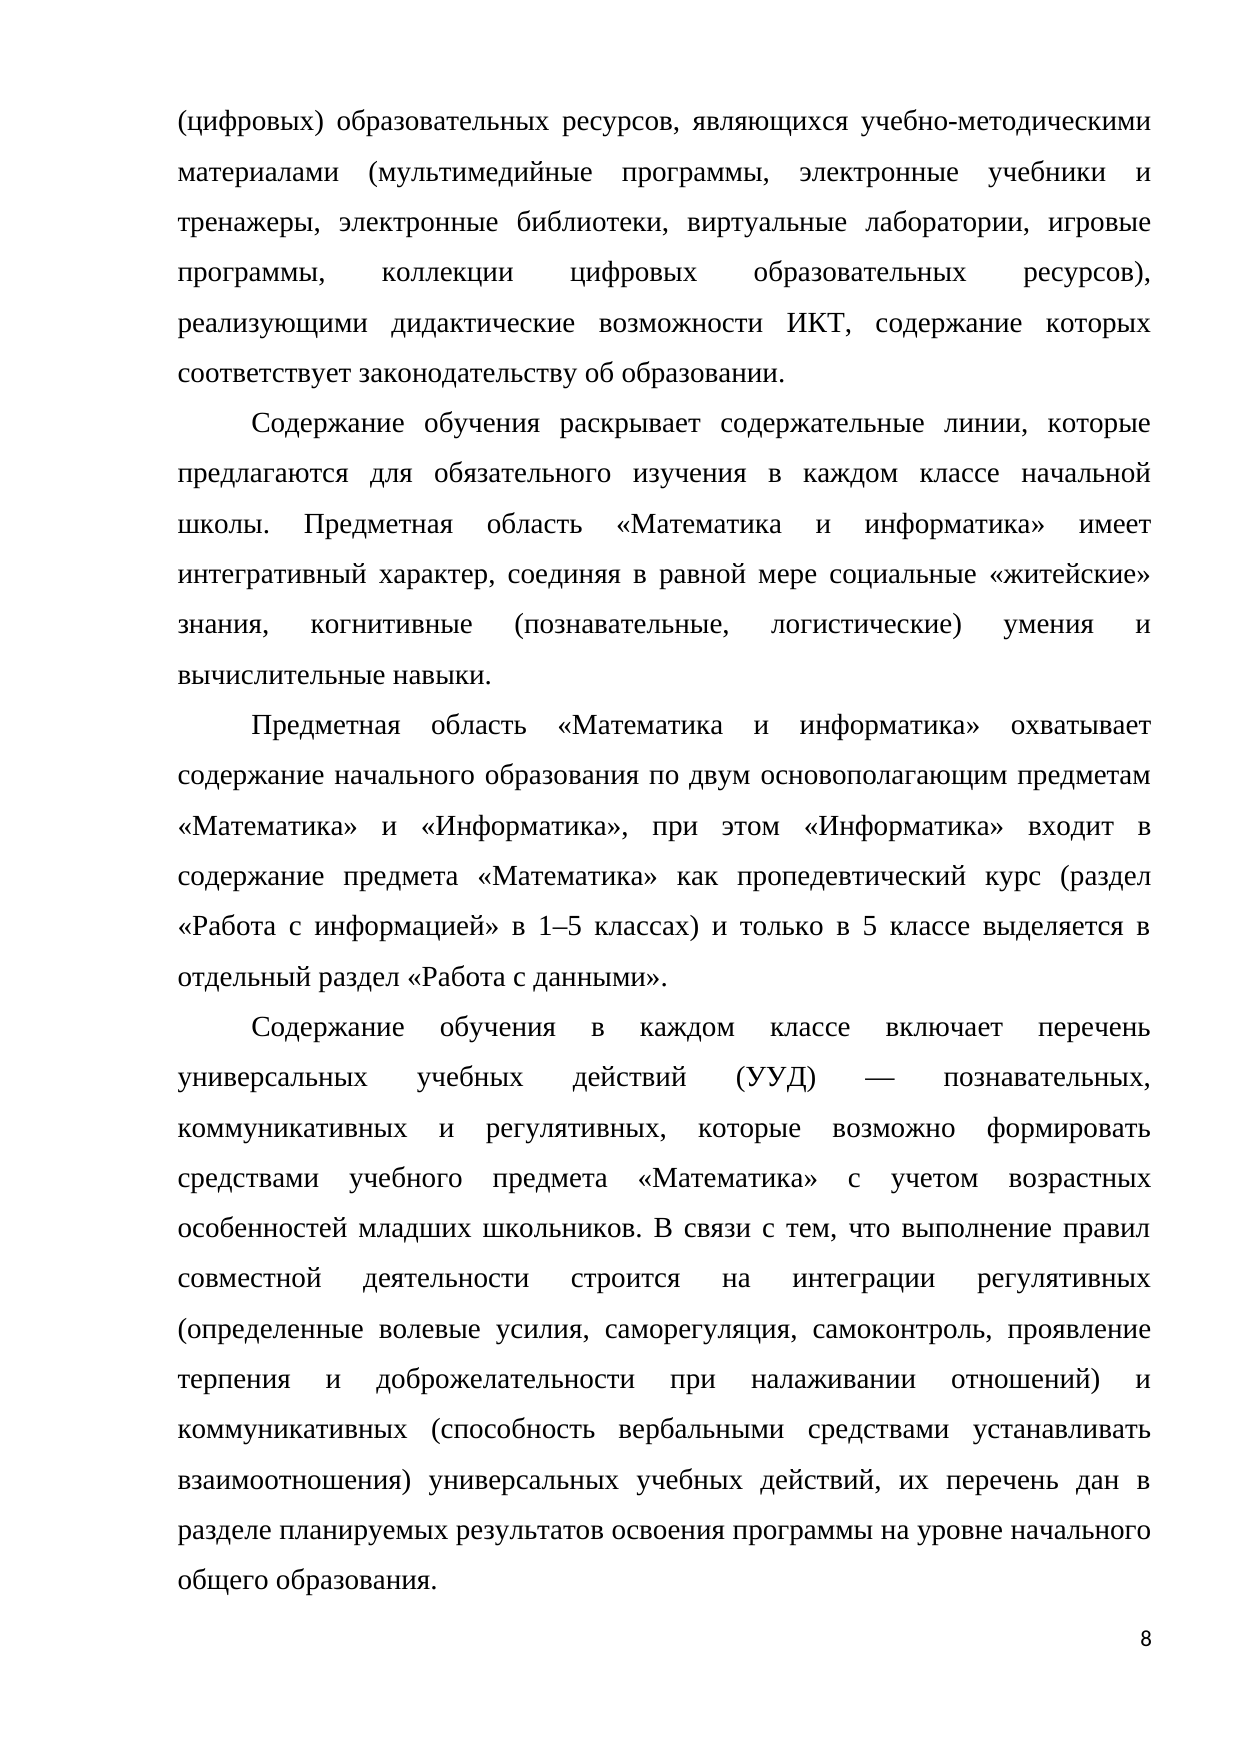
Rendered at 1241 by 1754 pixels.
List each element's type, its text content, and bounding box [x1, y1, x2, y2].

text Предметная область «Математика и информатика» охватывает содержание начального образования по двум основополагающим предметам «Математика» и «Информатика», при этом «Информатика» входит в содержание предмета «Математика» как пропедевтический курс (раздел «Работа с информацией» в 1–5 классах) и только в 5 классе выделяется в отдельный раздел «Работа с данными». [177, 707, 1152, 992]
text Содержание обучения раскрывает содержательные линии, которые предлагаются для обязательного изучения в каждом классе начальной школы. Предметная область «Математика и информатика» имеет интегративный характер, соединяя в равной мере социальные «житейские» знания, когнитивные (познавательные, логистические) умения и вычислительные навыки. [177, 405, 1152, 690]
text Содержание обучения в каждом классе включает перечень универсальных учебных действий (УУД) — познавательных, коммуникативных и регулятивных, которые возможно формировать средствами учебного предмета «Математика» с учетом возрастных особенностей младших школьников. В связи с тем, что выполнение правил совместной деятельности строится на интеграции регулятивных (определенные волевые усилия, саморегуляция, самоконтроль, проявление терпения и доброжелательности при налаживании отношений) и коммуникативных (способность вербальными средствами устанавливать взаимоотношения) универсальных учебных действий, их перечень дан в разделе планируемых результатов освоения программы на уровне начального общего образования. [177, 1009, 1152, 1596]
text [177, 103, 1152, 388]
